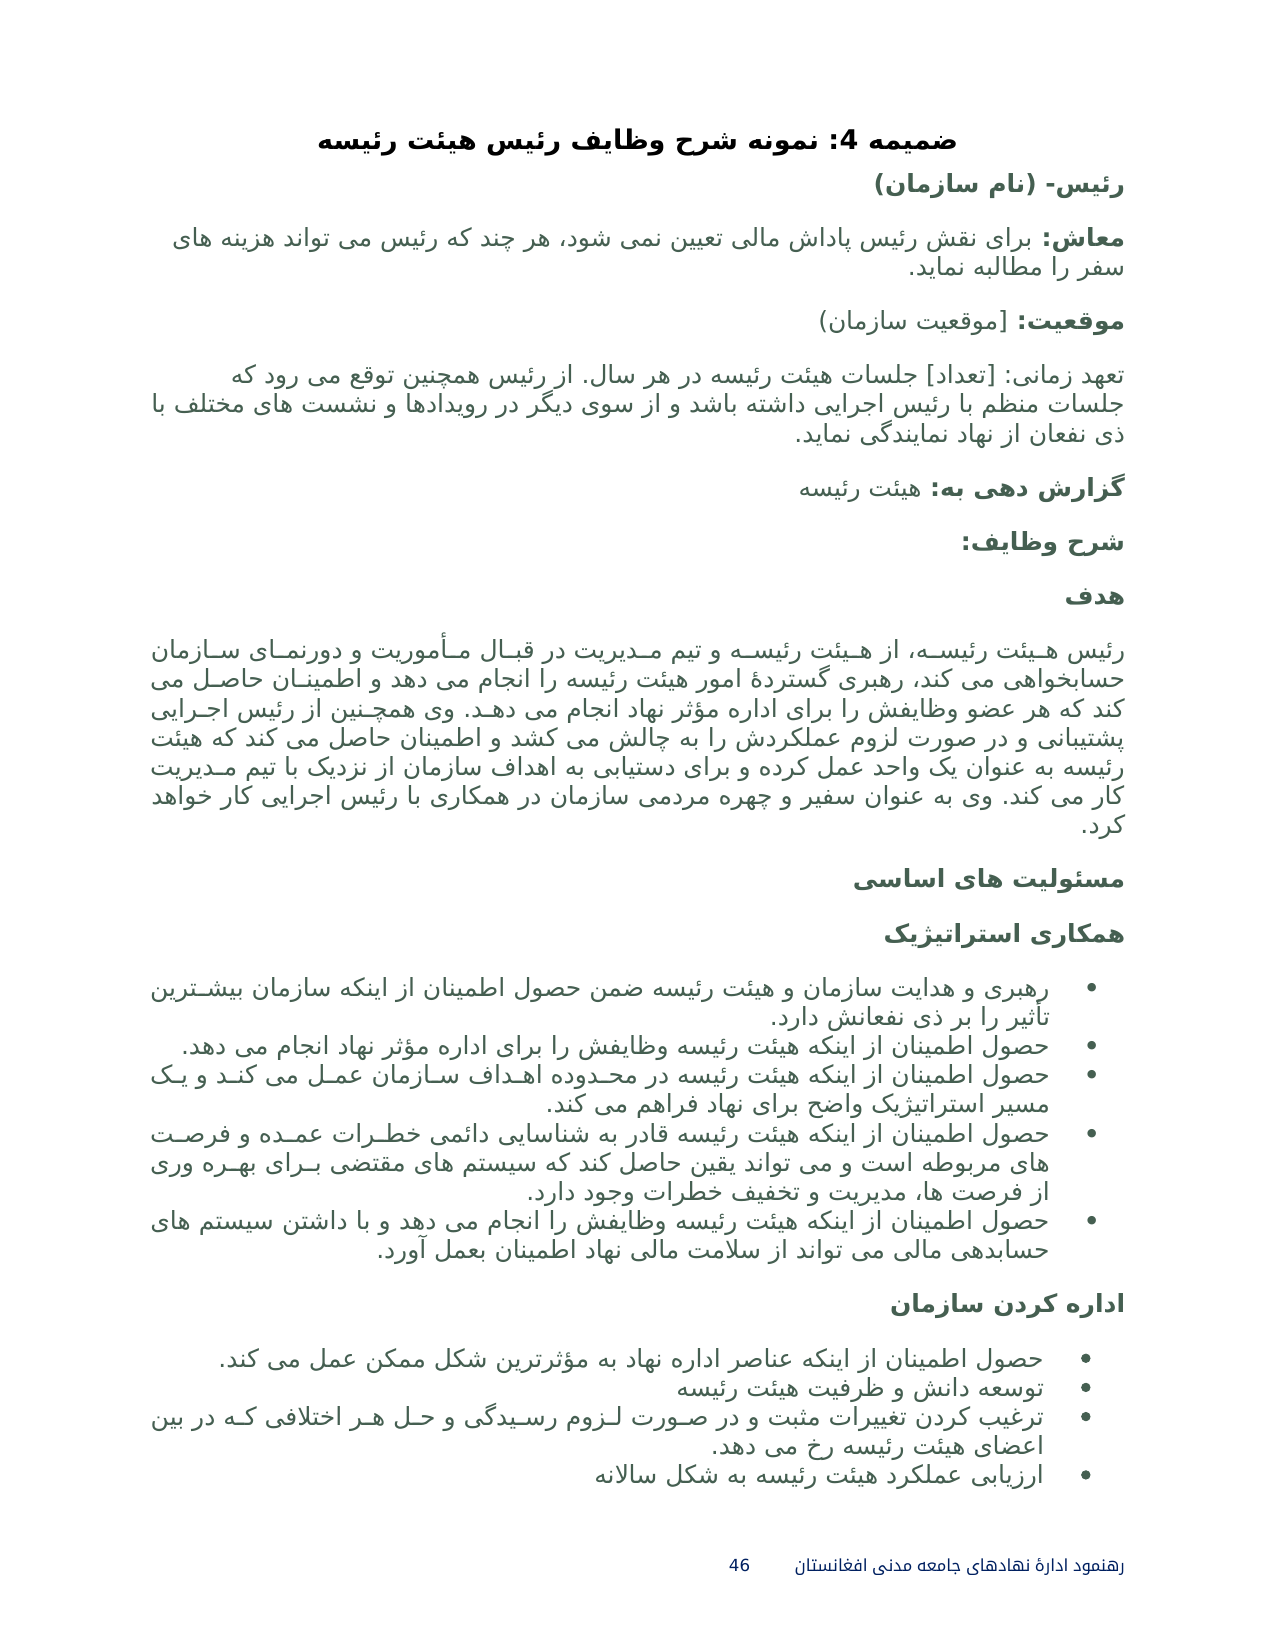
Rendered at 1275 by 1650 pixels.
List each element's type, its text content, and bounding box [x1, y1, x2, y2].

list حصول اطمینان از اینکه هیئت رئیسه در محدوده اهداف سازمان عمل می کند و یک مسیر استراتیژیک واضح برای نهاد فراهم می کند. [150, 1060, 1087, 1119]
list حصول اطمینان از اینکه هیئت رئیسه وظایفش را برای اداره مؤثر نهاد انجام می دهد. [150, 1031, 1087, 1060]
list حصول اطمینان از اینکه هیئت رئیسه قادر به شناسایی دائمی خطرات عمده و فرصت های مربوطه است و می تواند یقین حاصل کند که سیستم های مقتضی برای بهره وری از فرصت ها، مدیریت و تخفیف خطرات وجود دارد. [150, 1119, 1087, 1206]
text رئیس هیئت رئیسه، از هیئت رئیسه و تیم مدیریت در قبال مأموریت و دورنمای سازمان حسابخواهی می کند، رهبری گستردۀ امور هیئت رئیسه را انجام می دهد و اطمینان حاصل می کند که هر عضو وظایفش را برای اداره مؤثر نهاد انجام می دهد. وی همچنین از رئیس اجرایی پشتیبانی و در صورت لزوم عملکردش را به چالش می کشد و اطمینان حاصل می کند که هیئت رئیسه به عنوان یک واحد عمل کرده و برای دستیابی به اهداف سازمان از نزدیک با تیم مدیریت کار می کند. وی به عنوان سفیر و چهره مردمی سازمان در همکاری با رئیس اجرایی کار خواهد کرد. [150, 635, 1125, 839]
list رهبری و هدایت سازمان و هیئت رئیسه ضمن حصول اطمینان از اینکه سازمان بیشترین تأثیر را بر ذی نفعانش دارد. [150, 973, 1087, 1031]
subtitle ضمیمه 4: نمونه شرح وظایف رئیس هیئت رئیسه [150, 125, 1125, 156]
text رئیس- (نام سازمان) [150, 169, 1125, 198]
text همکاری استراتیژیک [150, 919, 1125, 948]
text موقعیت: [موقعیت سازمان) [150, 306, 1125, 335]
list حصول اطمینان از اینکه عناصر اداره نهاد به مؤثرترین شکل ممکن عمل می کند. [150, 1344, 1081, 1373]
list ترغیب کردن تغییرات مثبت و در صورت لزوم رسیدگی و حل هر اختلافی که در بین اعضای هیئت رئیسه رخ می دهد. [150, 1402, 1081, 1460]
text هدف [150, 581, 1125, 610]
text مسئولیت های اساسی [150, 864, 1125, 894]
text معاش: برای نقش رئیس پاداش مالی تعیین نمی شود، هر چند که رئیس می تواند هزینه های سفر را مطالبه نماید. [150, 223, 1125, 281]
list ارزیابی عملکرد هیئت رئیسه به شکل سالانه [150, 1460, 1081, 1489]
list حصول اطمینان از اینکه هیئت رئیسه وظایفش را انجام می دهد و با داشتن سیستم های حسابدهی مالی می تواند از سلامت مالی نهاد اطمینان بعمل آورد. [150, 1206, 1087, 1264]
text شرح وظایف: [150, 527, 1125, 556]
text گزارش دهی به: هیئت رئیسه [150, 473, 1125, 502]
list توسعه دانش و ظرفیت هیئت رئیسه [150, 1373, 1081, 1402]
text اداره کردن سازمان [150, 1289, 1125, 1319]
text تعهد زمانی: [تعداد] جلسات هیئت رئیسه در هر سال. از رئیس همچنین توقع می رود که جلسات منظم با رئیس اجرایی داشته باشد و از سوی دیگر در رویدادها و نشست های مختلف با ذی نفعان از نهاد نمایندگی نماید. [150, 360, 1125, 448]
